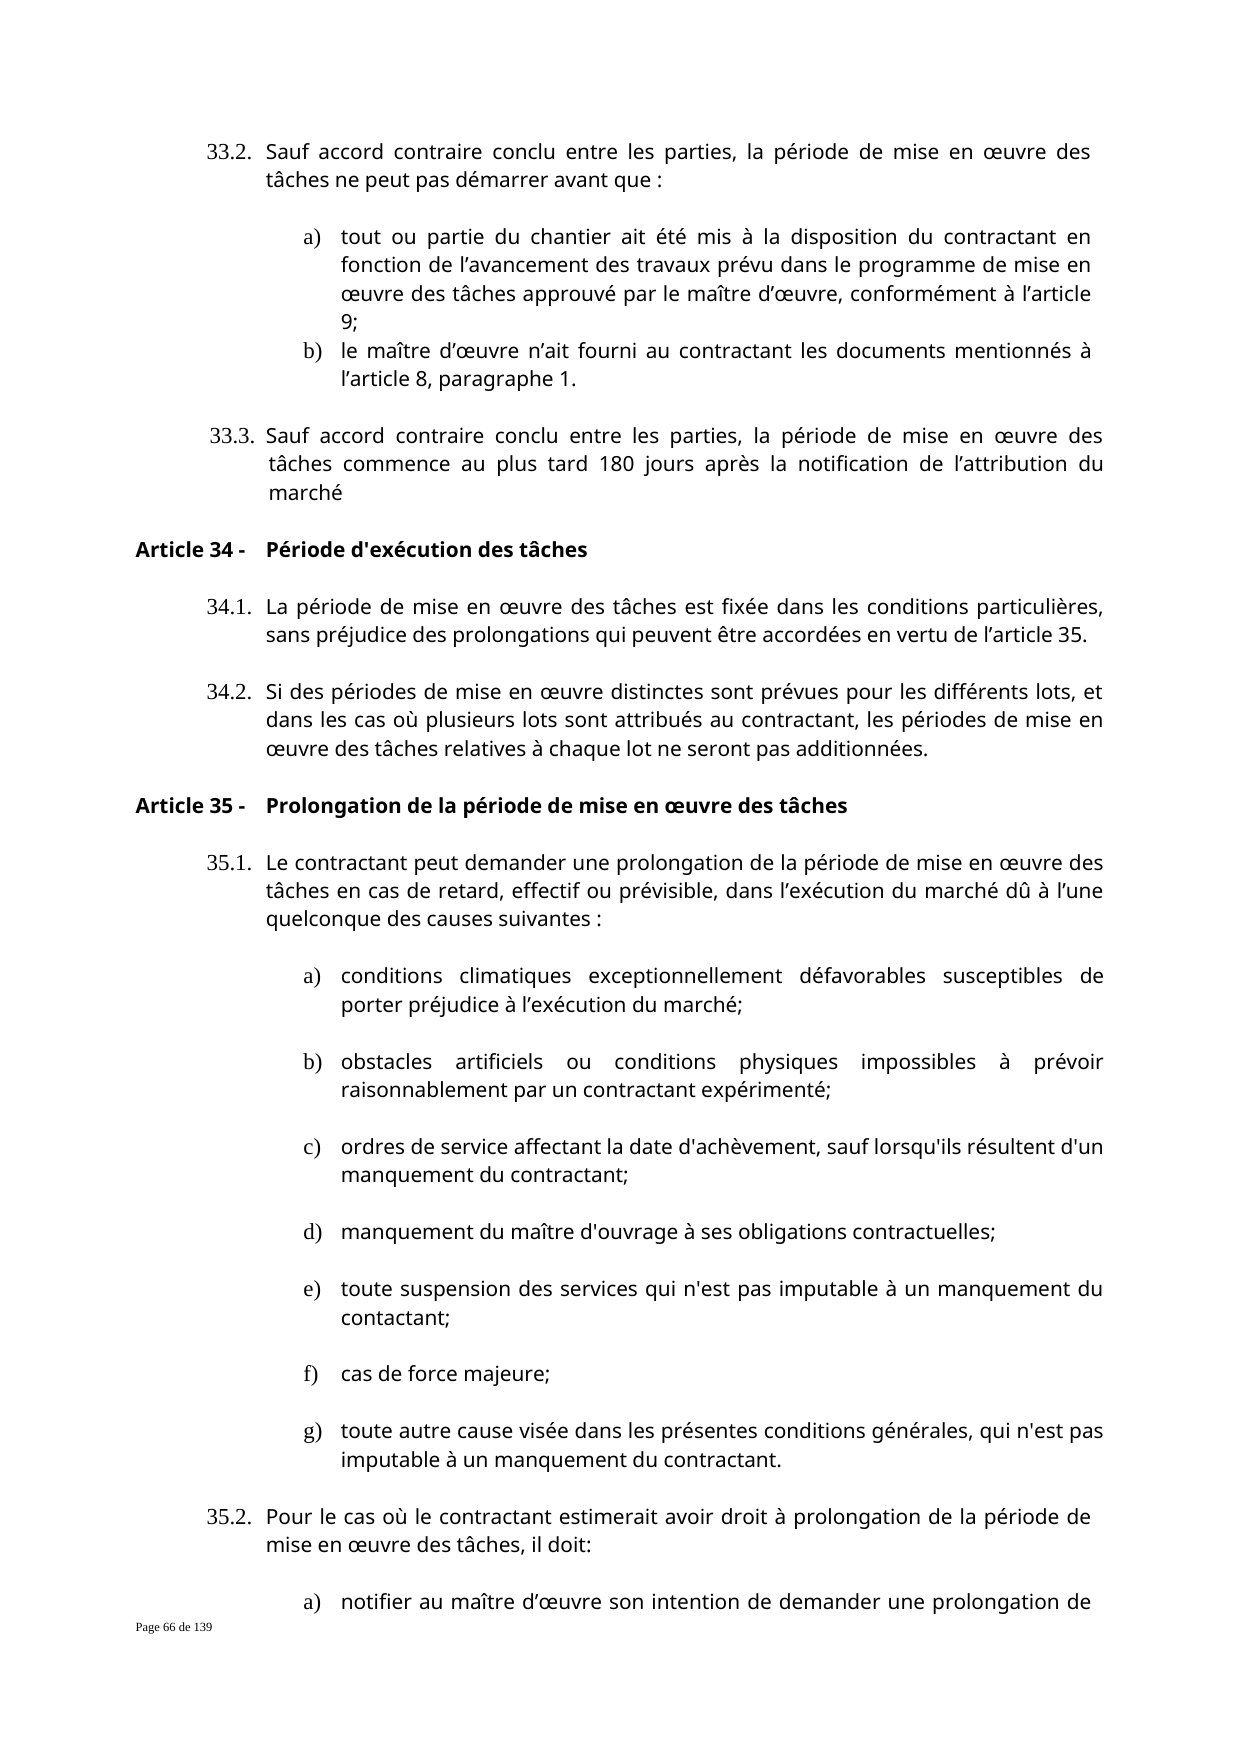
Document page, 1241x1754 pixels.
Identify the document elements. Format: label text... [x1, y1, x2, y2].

list ordres de service affectant la date d'achèvement, sauf lorsqu'ils résultent d'un manquement du contractant; [303, 1132, 1105, 1189]
list cas de force majeure; [303, 1359, 1105, 1388]
list manquement du maître d'ouvrage à ses obligations contractuelles; [303, 1217, 1105, 1246]
list Sauf accord contraire conclu entre les parties, la période de mise en œuvre des tâches commence au plus tard 180 jours après la notification de l’attribution du marché [209, 421, 1105, 506]
list toute suspension des services qui n'est pas imputable à un manquement du contactant; [303, 1274, 1105, 1331]
list La période de mise en œuvre des tâches est fixée dans les conditions particulières, sans préjudice des prolongations qui peuvent être accordées en vertu de l’article 35. [206, 592, 1105, 649]
list obstacles artificiels ou conditions physiques impossibles à prévoir raisonnablement par un contractant expérimenté; [303, 1047, 1105, 1104]
text Article 35 - Prolongation de la période de mise en œuvre des tâches [135, 791, 1105, 819]
list tout ou partie du chantier ait été mis à la disposition du contractant en fonction de l’avancement des travaux prévu dans le programme de mise en œuvre des tâches approuvé par le maître d’œuvre, conformément à l’article 9; [303, 222, 1092, 336]
list conditions climatiques exceptionnellement défavorables susceptibles de porter préjudice à l’exécution du marché; [303, 961, 1105, 1018]
list Sauf accord contraire conclu entre les parties, la période de mise en œuvre des tâches ne peut pas démarrer avant que : [206, 137, 1092, 194]
list toute autre cause visée dans les présentes conditions générales, qui n'est pas imputable à un manquement du contractant. [303, 1416, 1105, 1473]
list le maître d’œuvre n’ait fourni au contractant les documents mentionnés à l’article 8, paragraphe 1. [303, 336, 1092, 393]
list Pour le cas où le contractant estimerait avoir droit à prolongation de la période de mise en œuvre des tâches, il doit: [206, 1502, 1092, 1559]
list Si des périodes de mise en œuvre distinctes sont prévues pour les différents lots, et dans les cas où plusieurs lots sont attribués au contractant, les périodes de mise en œuvre des tâches relatives à chaque lot ne seront pas additionnées. [206, 677, 1105, 762]
list Le contractant peut demander une prolongation de la période de mise en œuvre des tâches en cas de retard, effectif ou prévisible, dans l’exécution du marché dû à l’une quelconque des causes suivantes : [206, 848, 1105, 933]
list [303, 1587, 1092, 1616]
text Article 34 - Période d'exécution des tâches [135, 535, 1105, 563]
